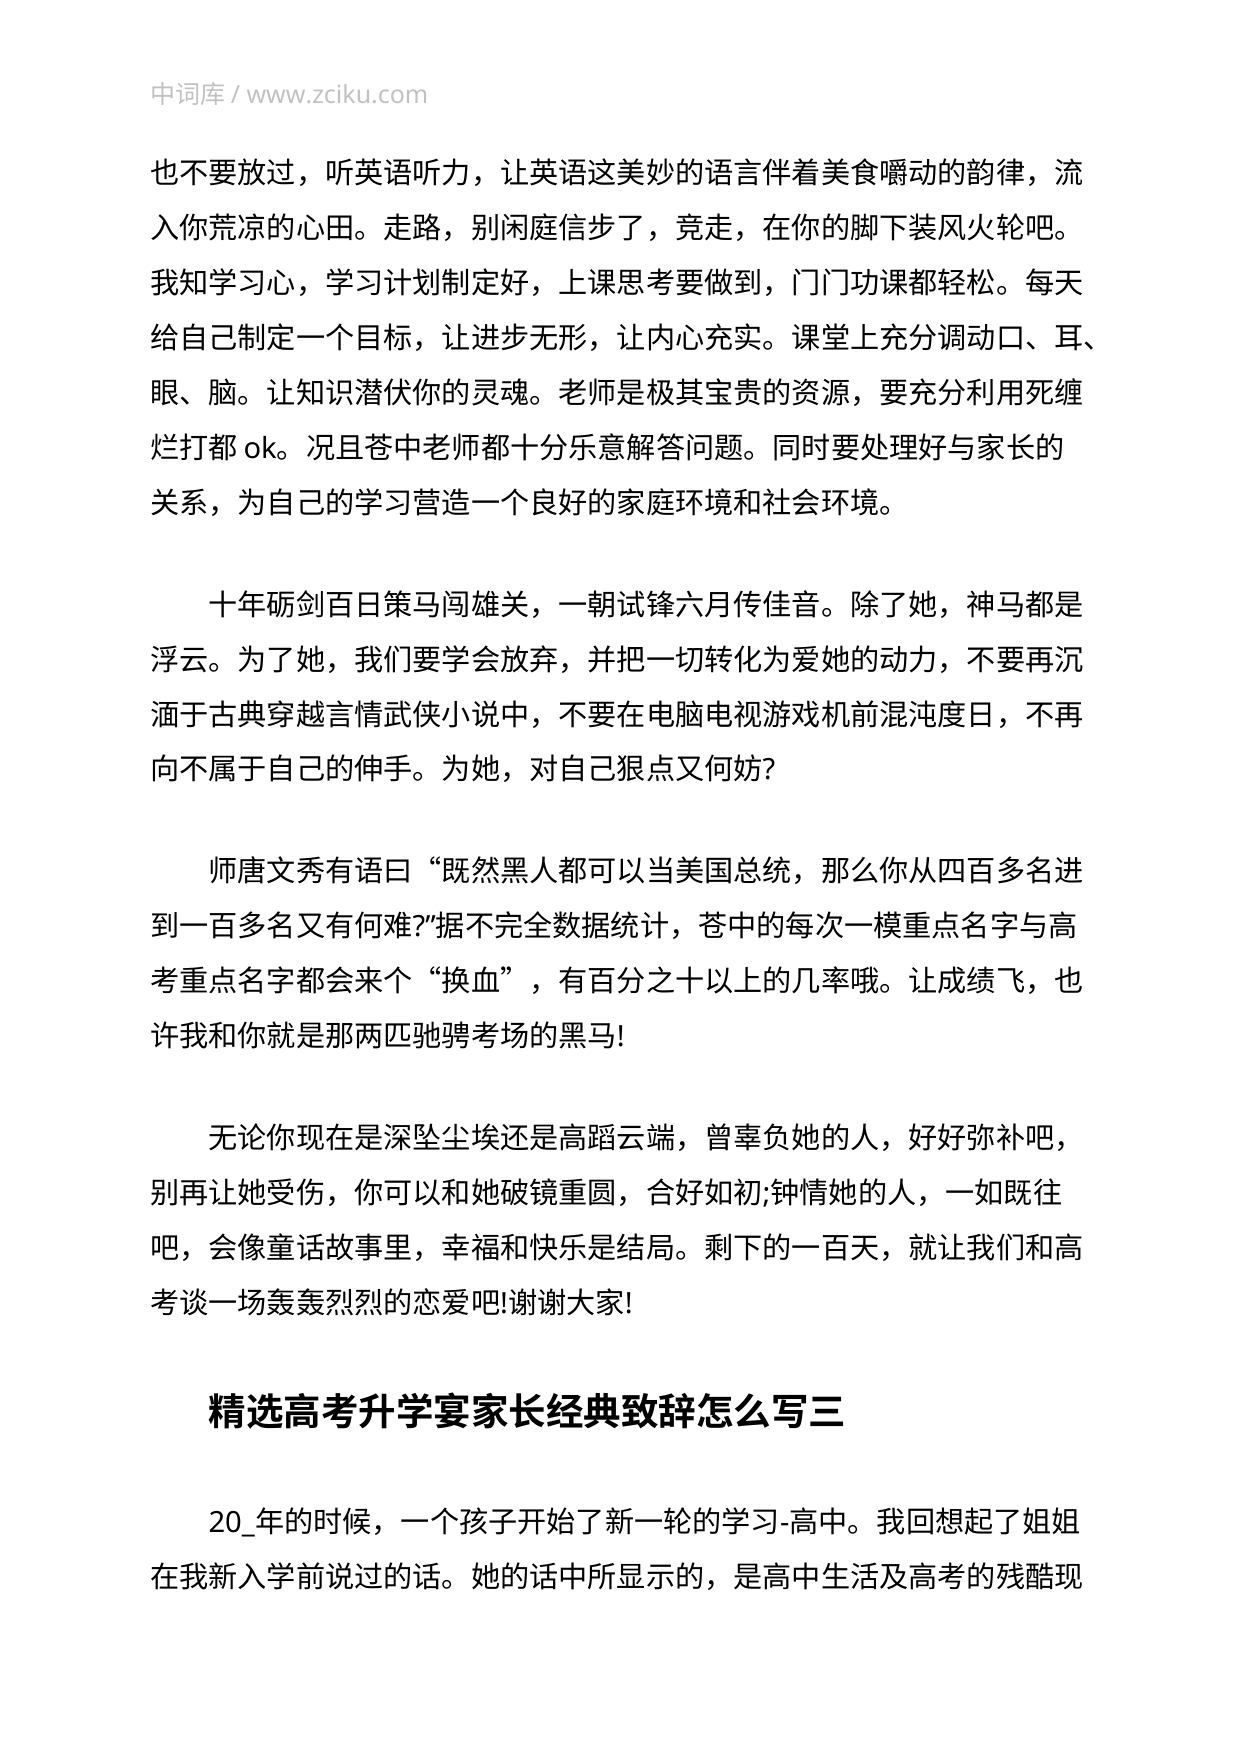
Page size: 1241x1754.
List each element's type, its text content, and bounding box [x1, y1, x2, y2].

text 精选高考升学宴家长经典致辞怎么写三 [150, 1381, 1090, 1436]
text 十年砺剑百日策马闯雄关，一朝试锋六月传佳音。除了她，神马都是浮云。为了她，我们要学会放弃，并把一切转化为爱她的动力，不要再沉湎于古典穿越言情武侠小说中，不要在电脑电视游戏机前混沌度日，不再向不属于自己的伸手。为她，对自己狠点又何妨? [150, 581, 1090, 788]
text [150, 150, 1090, 522]
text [150, 1499, 1090, 1596]
text 师唐文秀有语曰“既然黑人都可以当美国总统，那么你从四百多名进到一百多名又有何难?”据不完全数据统计，苍中的每次一模重点名字与高考重点名字都会来个“换血”，有百分之十以上的几率哦。让成绩飞，也许我和你就是那两匹驰骋考场的黑马! [150, 848, 1090, 1055]
text 无论你现在是深坠尘埃还是高蹈云端，曾辜负她的人，好好弥补吧，别再让她受伤，你可以和她破镜重圆，合好如初;钟情她的人，一如既往吧，会像童话故事里，幸福和快乐是结局。剩下的一百天，就让我们和高考谈一场轰轰烈烈的恋爱吧!谢谢大家! [150, 1115, 1090, 1322]
